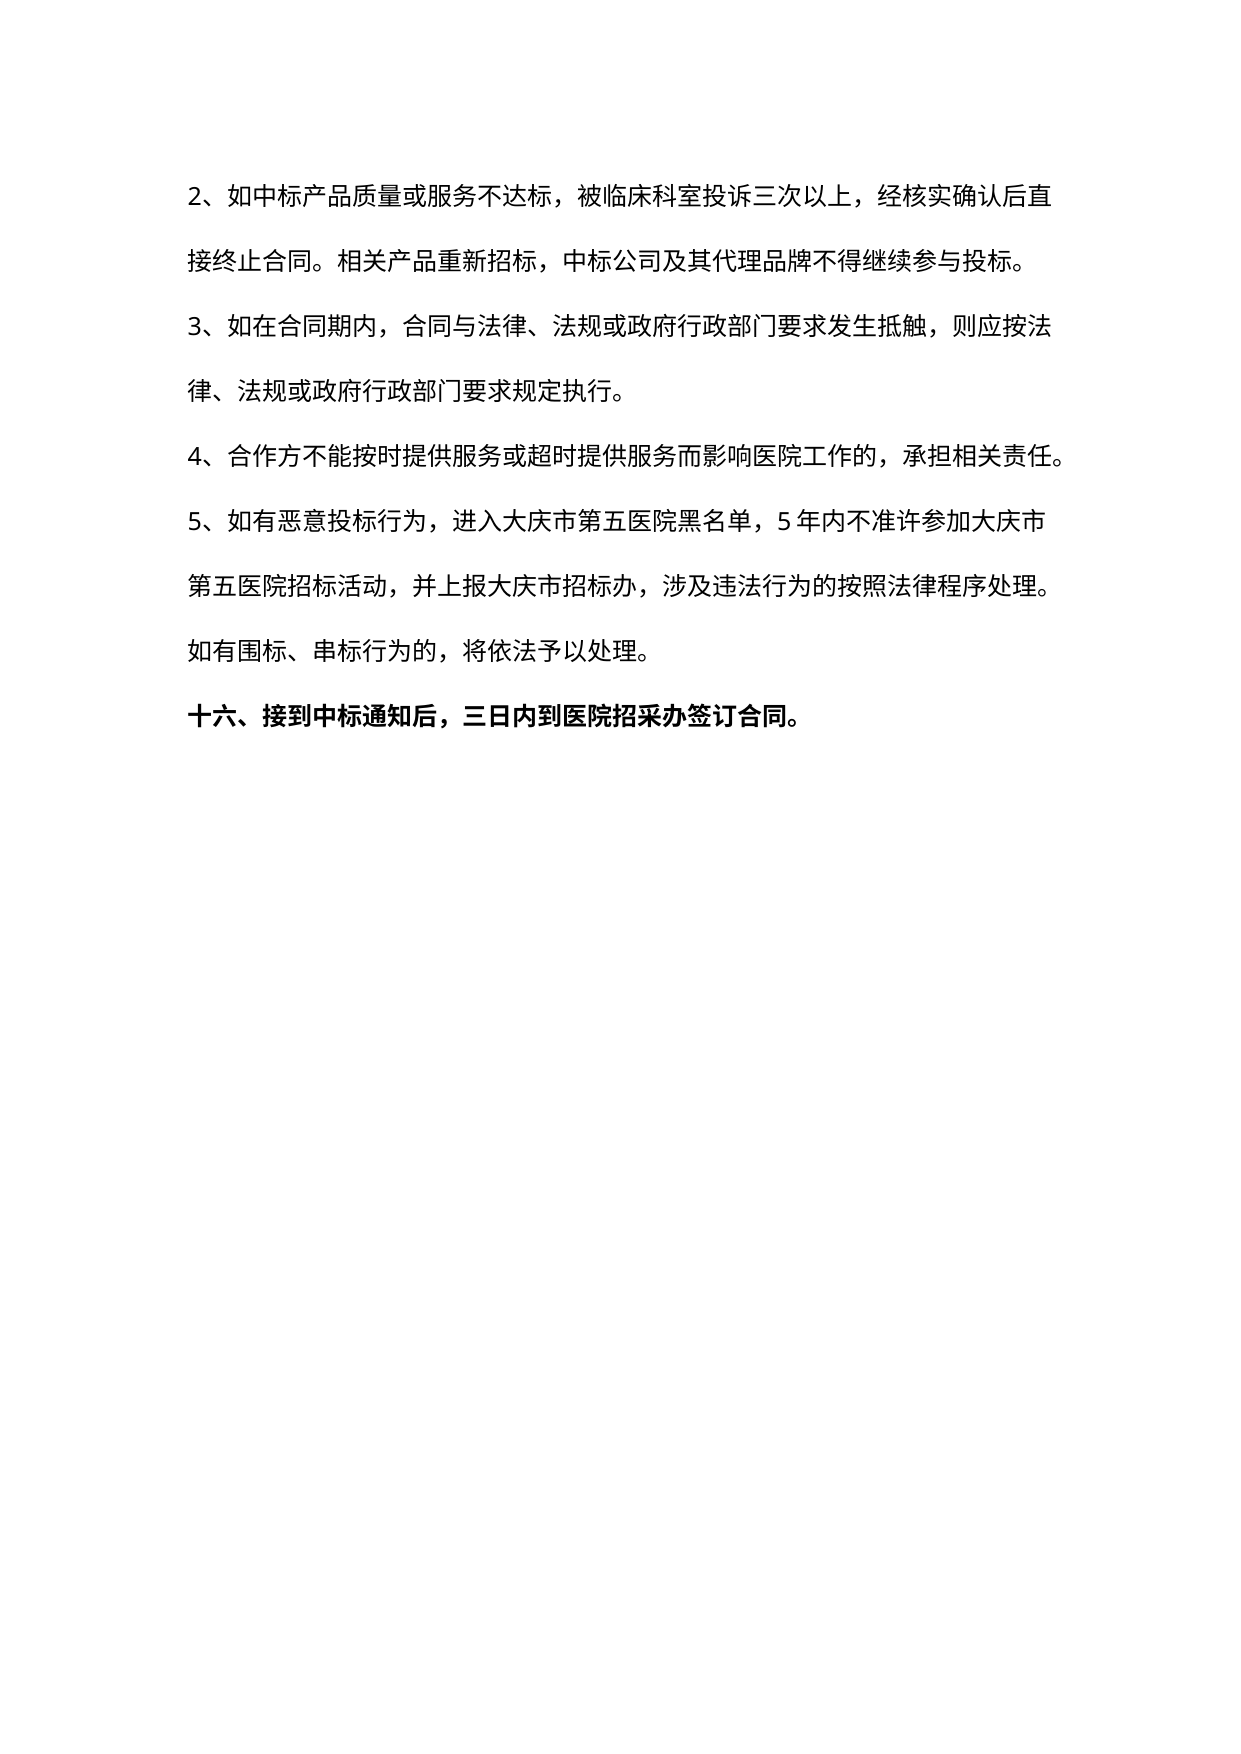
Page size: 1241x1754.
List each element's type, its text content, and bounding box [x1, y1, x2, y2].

text 十六、接到中标通知后，三日内到医院招采办签订合同。 [187, 682, 1053, 747]
text 3、如在合同期内，合同与法律、法规或政府行政部门要求发生抵触，则应按法律、法规或政府行政部门要求规定执行。 [187, 292, 1053, 422]
text 4、合作方不能按时提供服务或超时提供服务而影响医院工作的，承担相关责任。5、如有恶意投标行为，进入大庆市第五医院黑名单，5年内不准许参加大庆市第五医院招标活动，并上报大庆市招标办，涉及违法行为的按照法律程序处理。如有围标、串标行为的，将依法予以处理。 [187, 422, 1053, 682]
text 2、如中标产品质量或服务不达标，被临床科室投诉三次以上，经核实确认后直接终止合同。相关产品重新招标，中标公司及其代理品牌不得继续参与投标。 [187, 162, 1053, 292]
